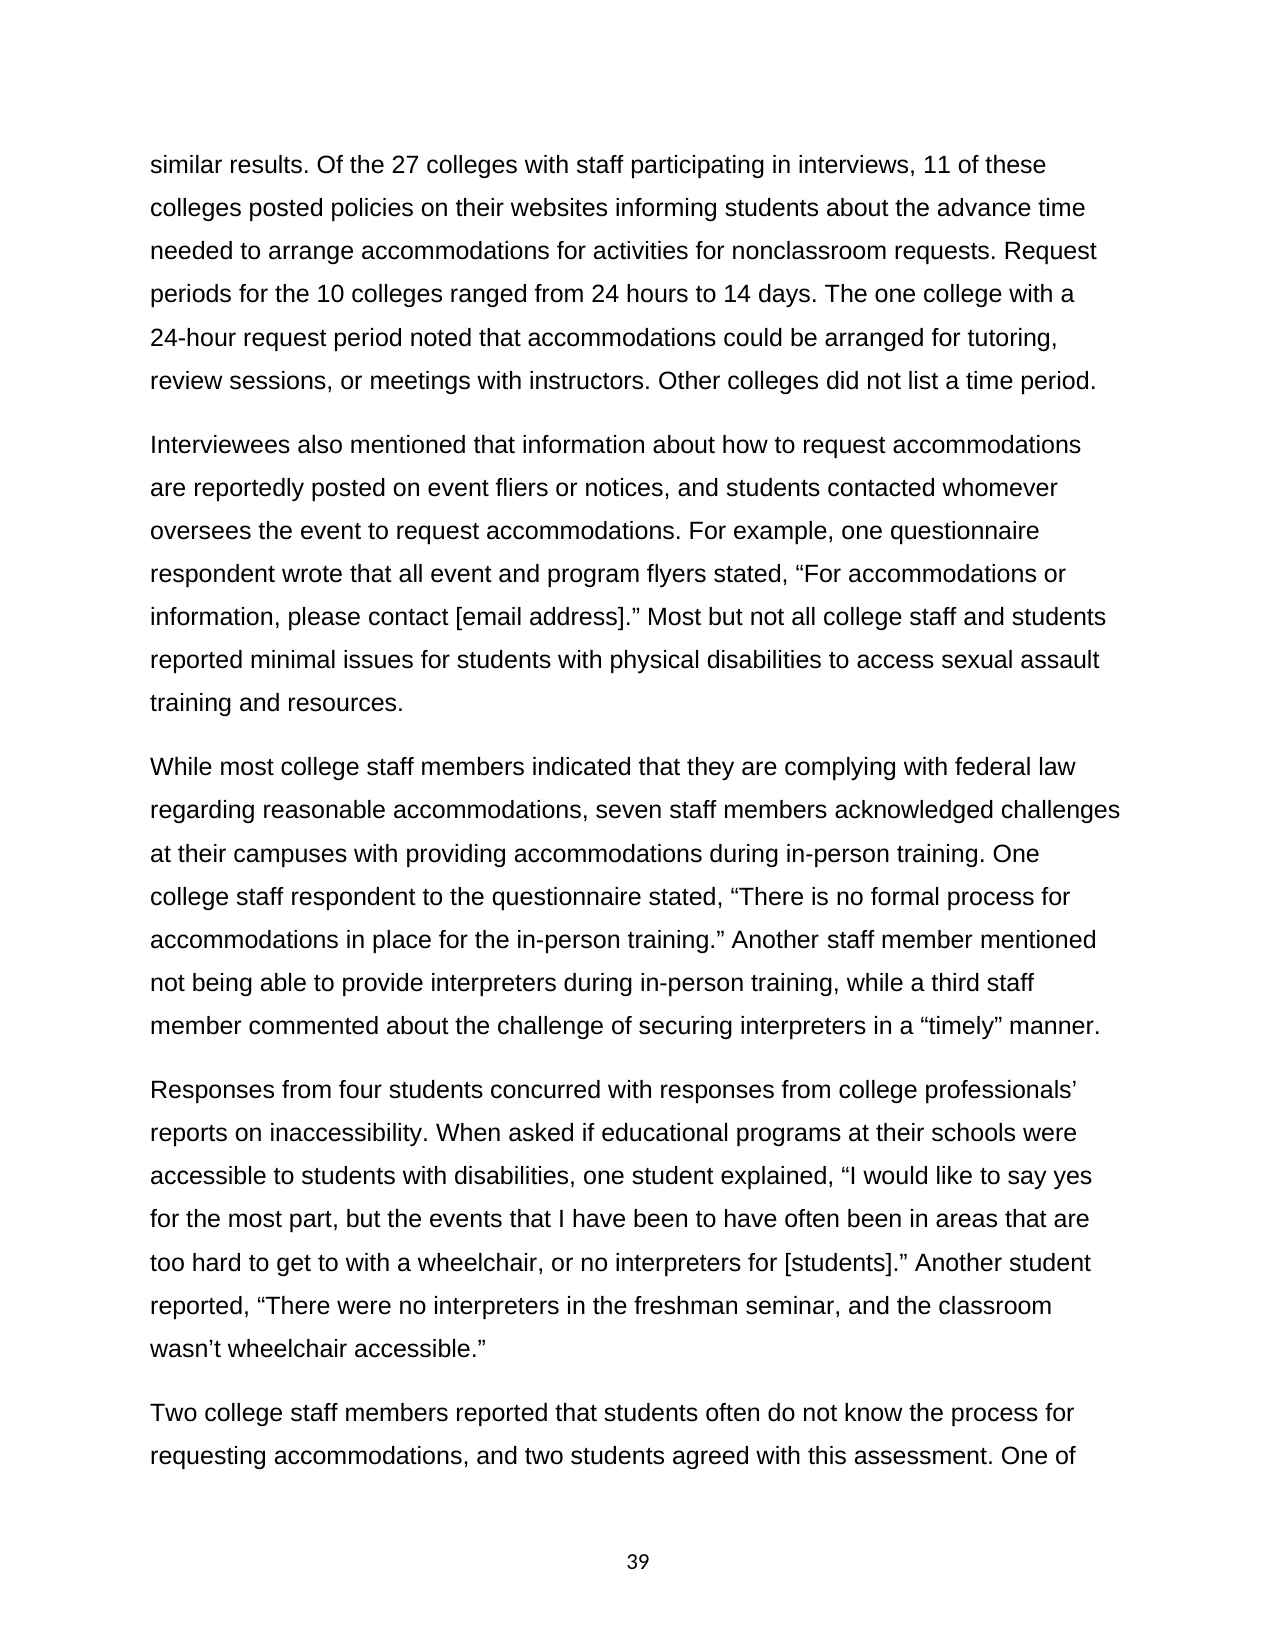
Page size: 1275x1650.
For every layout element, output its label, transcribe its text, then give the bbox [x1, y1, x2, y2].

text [150, 150, 1125, 394]
text Interviewees also mentioned that information about how to request accommodations are reportedly posted on event fliers or notices, and students contacted whomever oversees the event to request accommodations. For example, one questionnaire respondent wrote that all event and program flyers stated, “For accommodations or information, please contact [email address].” Most but not all college staff and students reported minimal issues for students with physical disabilities to access sexual assault training and resources. [150, 429, 1125, 717]
text While most college staff members indicated that they are complying with federal law regarding reasonable accommodations, seven staff members acknowledged challenges at their campuses with providing accommodations during in-person training. One college staff respondent to the questionnaire stated, “There is no formal process for accommodations in place for the in-person training.” Another staff member mentioned not being able to provide interpreters during in-person training, while a third staff member commented about the challenge of securing interpreters in a “timely” manner. [150, 752, 1125, 1040]
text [150, 1398, 1125, 1469]
text Responses from four students concurred with responses from college professionals’ reports on inaccessibility. When asked if educational programs at their schools were accessible to students with disabilities, one student explained, “I would like to say yes for the most part, but the events that I have been to have often been in areas that are too hard to get to with a wheelchair, or no interpreters for [students].” Another student reported, “There were no interpreters in the freshman seminar, and the classroom wasn’t wheelchair accessible.” [150, 1075, 1125, 1362]
